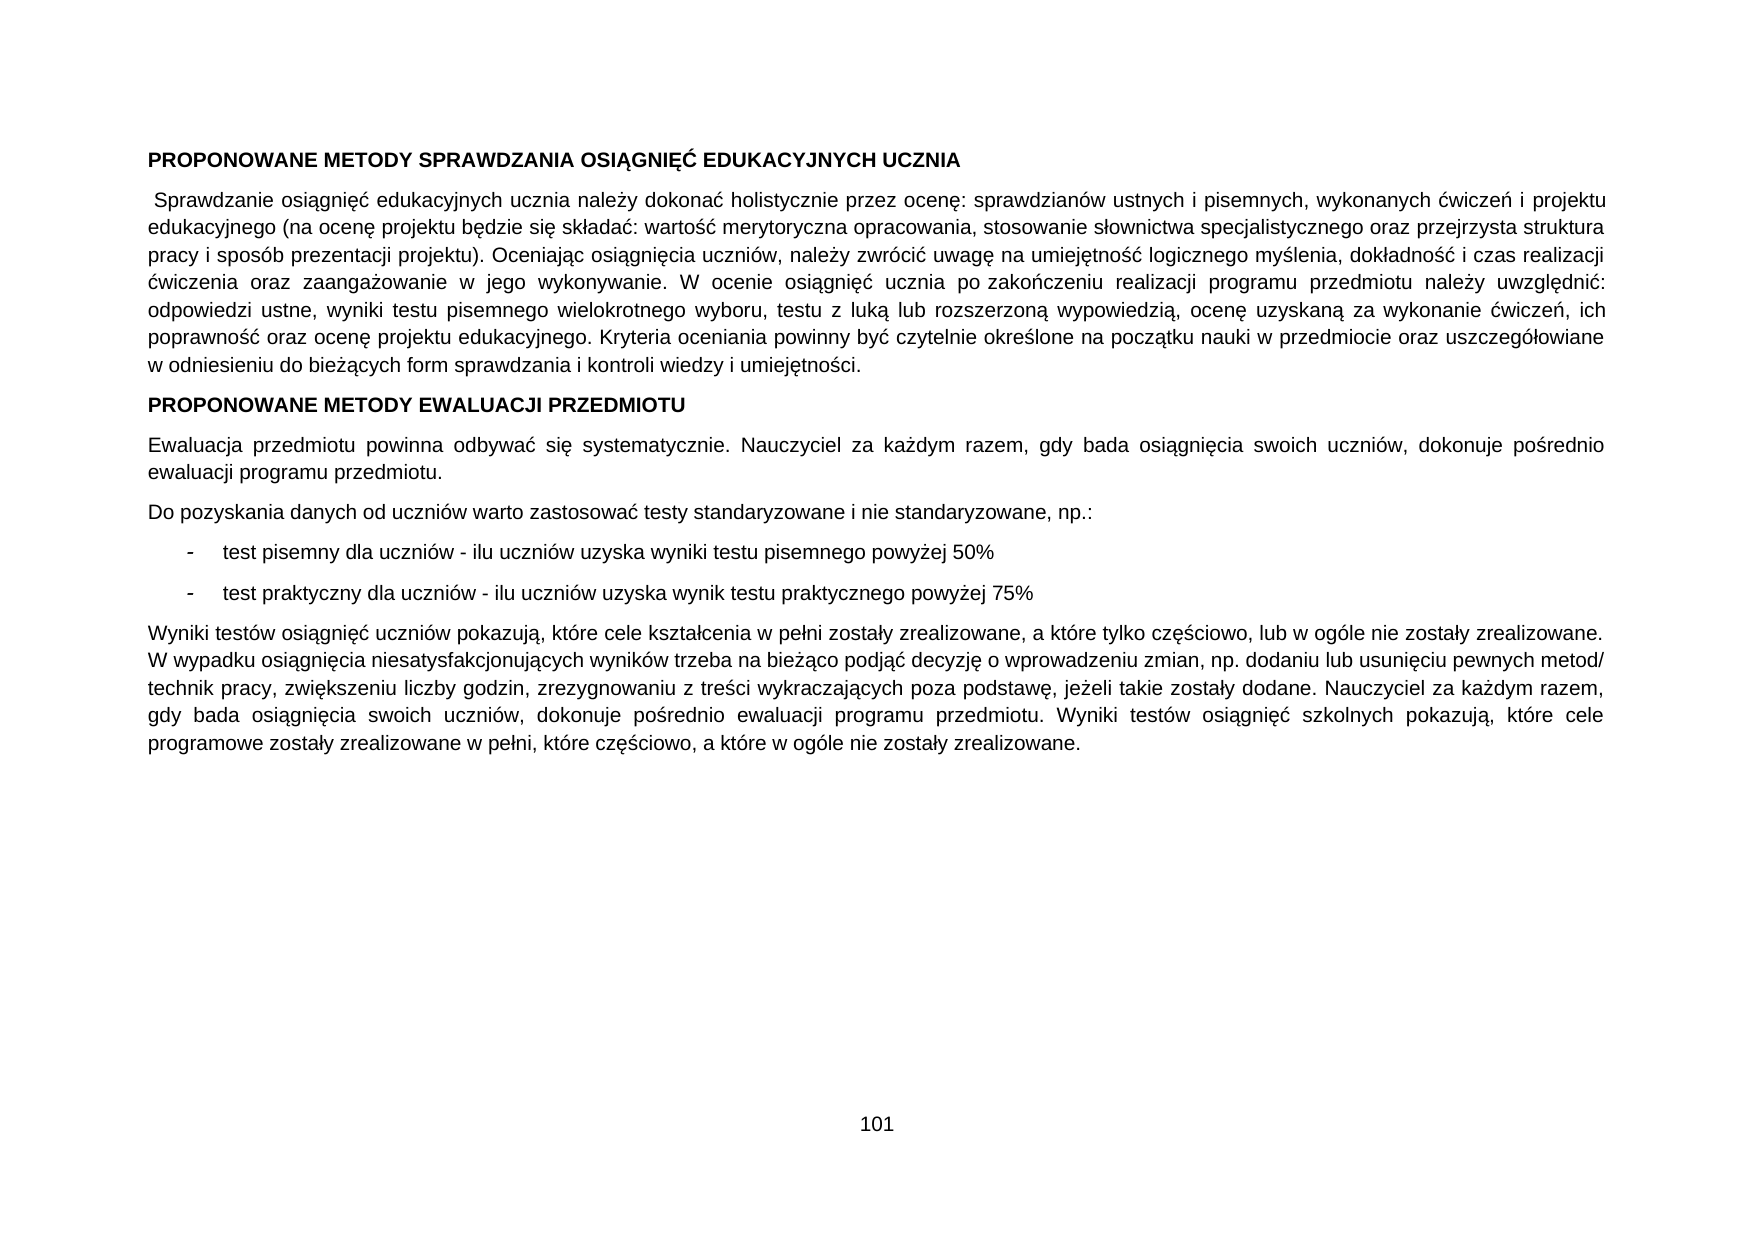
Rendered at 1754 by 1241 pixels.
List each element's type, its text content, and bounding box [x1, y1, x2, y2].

text Ewaluacja przedmiotu powinna odbywać się systematycznie. Nauczyciel za każdym razem, gdy bada osiągnięcia swoich uczniów, dokonuje pośrednio ewaluacji programu przedmiotu. [148, 433, 1606, 484]
text Sprawdzanie osiągnięć edukacyjnych ucznia należy dokonać holistycznie przez ocenę: sprawdzianów ustnych i pisemnych, wykonanych ćwiczeń i projektu edukacyjnego (na ocenę projektu będzie się składać: wartość merytoryczna opracowania, stosowanie słownictwa specjalistycznego oraz przejrzysta struktura pracy i sposób prezentacji projektu). Oceniając osiągnięcia uczniów, należy zwrócić uwagę na umiejętność logicznego myślenia, dokładność i czas realizacji ćwiczenia oraz zaangażowanie w jego wykonywanie. W ocenie osiągnięć ucznia po zakończeniu realizacji programu przedmiotu należy uwzględnić: odpowiedzi ustne, wyniki testu pisemnego wielokrotnego wyboru, testu z luką lub rozszerzoną wypowiedzią, ocenę uzyskaną za wykonanie ćwiczeń, ich poprawność oraz ocenę projektu edukacyjnego. Kryteria oceniania powinny być czytelnie określone na początku nauki w przedmiocie oraz uszczegółowiane w odniesieniu do bieżących form sprawdzania i kontroli wiedzy i umiejętności. [148, 188, 1606, 377]
text Do pozyskania danych od uczniów warto zastosować testy standaryzowane i nie standaryzowane, np.: [148, 500, 1606, 524]
text Wyniki testów osiągnięć uczniów pokazują, które cele kształcenia w pełni zostały zrealizowane, a które tylko częściowo, lub w ogóle nie zostały zrealizowane. W wypadku osiągnięcia niesatysfakcjonujących wyników trzeba na bieżąco podjąć decyzję o wprowadzeniu zmian, np. dodaniu lub usunięciu pewnych metod/ technik pracy, zwiększeniu liczby godzin, zrezygnowaniu z treści wykraczających poza podstawę, jeżeli takie zostały dodane. Nauczyciel za każdym razem, gdy bada osiągnięcia swoich uczniów, dokonuje pośrednio ewaluacji programu przedmiotu. Wyniki testów osiągnięć szkolnych pokazują, które cele programowe zostały zrealizowane w pełni, które częściowo, a które w ogóle nie zostały zrealizowane. [148, 620, 1606, 754]
list test pisemny dla uczniów - ilu uczniów uzyska wyniki testu pisemnego powyżej 50% [185, 540, 1606, 564]
list test praktyczny dla uczniów - ilu uczniów uzyska wynik testu praktycznego powyżej 75% [185, 580, 1606, 604]
text PROPONOWANE METODY EWALUACJI PRZEDMIOTU [148, 393, 1606, 417]
text PROPONOWANE METODY SPRAWDZANIA OSIĄGNIĘĆ EDUKACYJNYCH UCZNIA [148, 148, 1606, 172]
